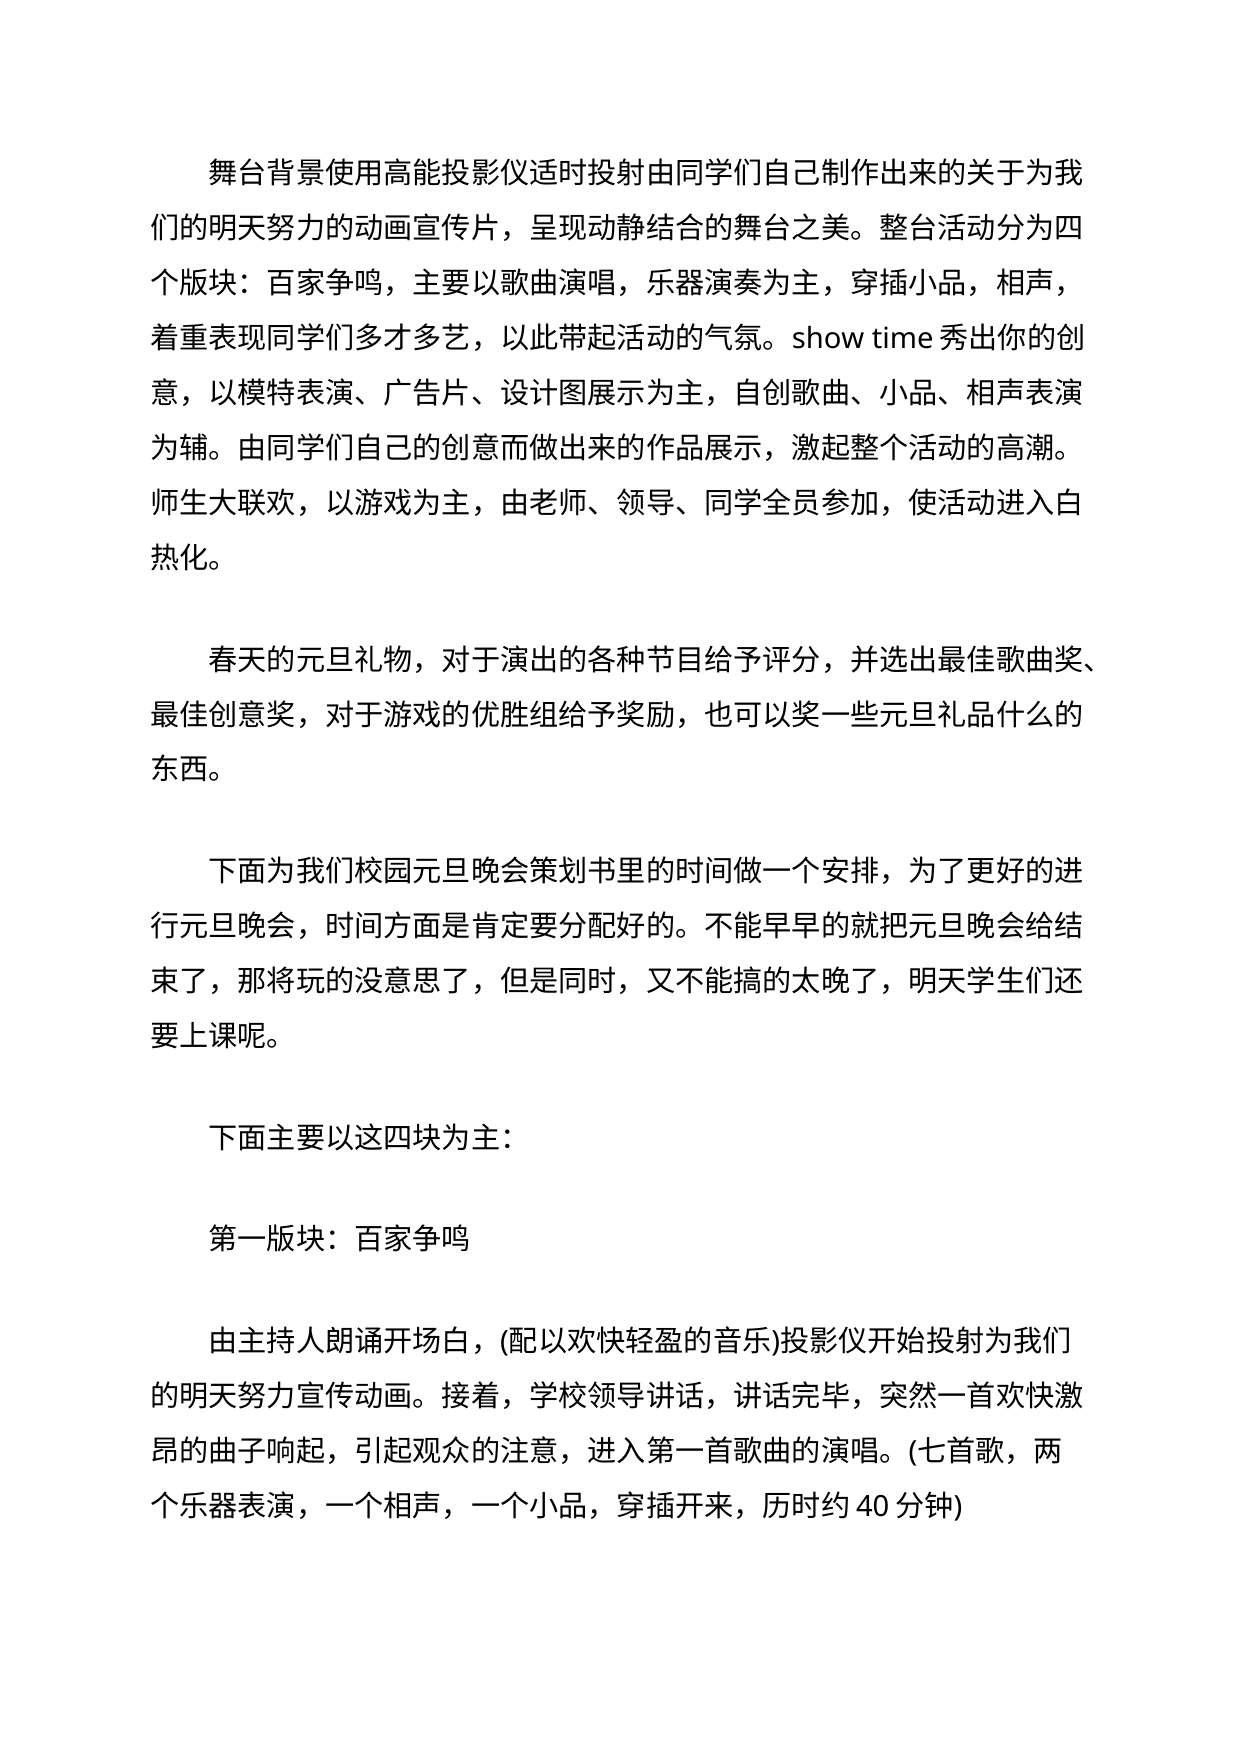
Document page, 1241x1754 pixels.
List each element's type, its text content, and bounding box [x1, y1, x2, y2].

text 春天的元旦礼物，对于演出的各种节目给予评分，并选出最佳歌曲奖、最佳创意奖，对于游戏的优胜组给予奖励，也可以奖一些元旦礼品什么的东西。 [150, 636, 1090, 788]
text 下面为我们校园元旦晚会策划书里的时间做一个安排，为了更好的进行元旦晚会，时间方面是肯定要分配好的。不能早早的就把元旦晚会给结束了，那将玩的没意思了，但是同时，又不能搞的太晚了，明天学生们还要上课呢。 [150, 848, 1090, 1055]
text 舞台背景使用高能投影仪适时投射由同学们自己制作出来的关于为我们的明天努力的动画宣传片，呈现动静结合的舞台之美。整台活动分为四个版块：百家争鸣，主要以歌曲演唱，乐器演奏为主，穿插小品，相声，着重表现同学们多才多艺，以此带起活动的气氛。show time秀出你的创意，以模特表演、广告片、设计图展示为主，自创歌曲、小品、相声表演为辅。由同学们自己的创意而做出来的作品展示，激起整个活动的高潮。师生大联欢，以游戏为主，由老师、领导、同学全员参加，使活动进入白热化。 [150, 150, 1090, 577]
text 第一版块：百家争鸣 [150, 1216, 1090, 1258]
text 由主持人朗诵开场白，(配以欢快轻盈的音乐)投影仪开始投射为我们的明天努力宣传动画。接着，学校领导讲话，讲话完毕，突然一首欢快激昂的曲子响起，引起观众的注意，进入第一首歌曲的演唱。(七首歌，两个乐器表演，一个相声，一个小品，穿插开来，历时约40分钟) [150, 1318, 1090, 1525]
text 下面主要以这四块为主： [150, 1114, 1090, 1156]
